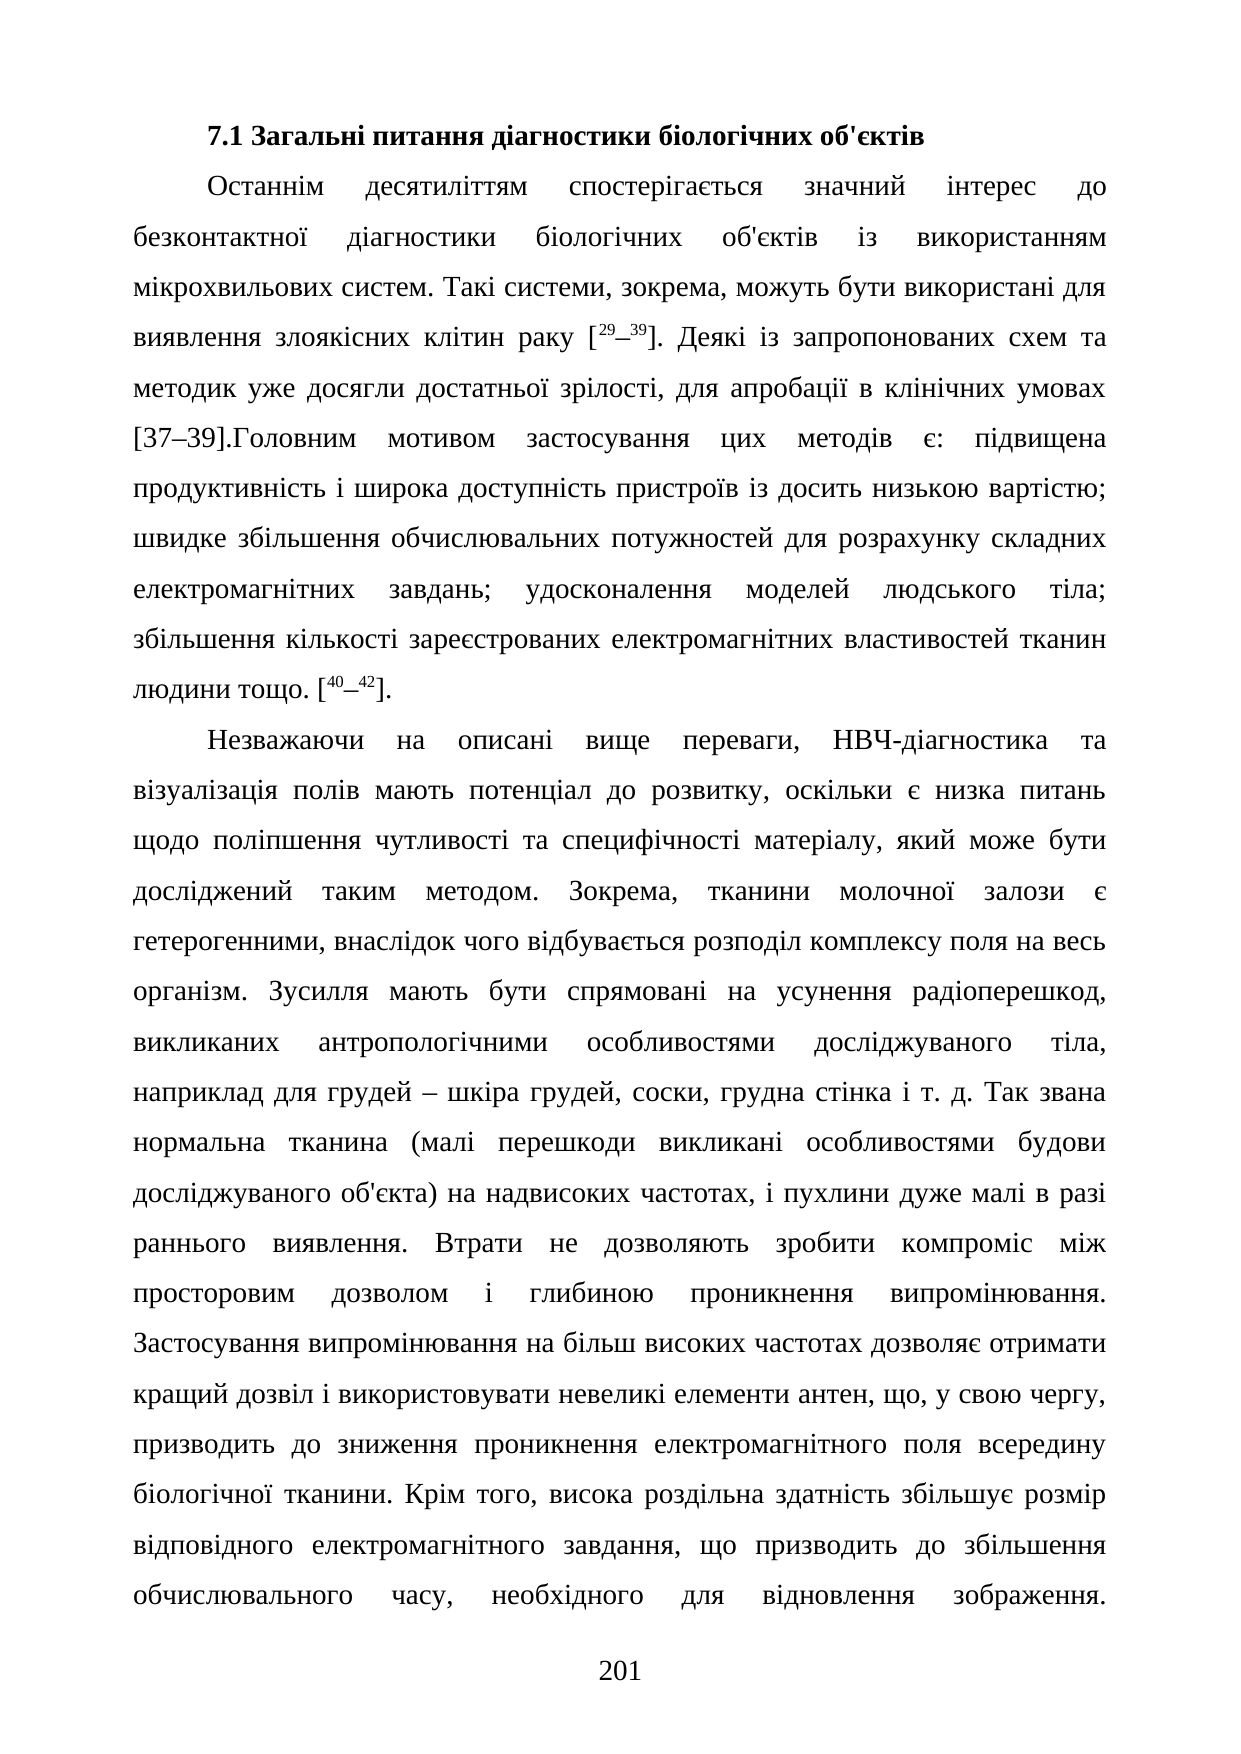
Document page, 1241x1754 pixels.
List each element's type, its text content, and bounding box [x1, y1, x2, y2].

text Останнім десятиліттям спостерігається значний інтерес до безконтактної діагностики біологічних об'єктів із використанням мікрохвильових систем. Такі системи, зокрема, можуть бути використані для виявлення злоякісних клітин раку [–]. Деякі із запропонованих схем та методик уже досягли достатньої зрілості, для апробації в клінічних умовах [37–39].Головним мотивом застосування цих методів є: підвищена продуктивність і широка доступність пристроїв із досить низькою вартістю; швидке збільшення обчислювальних потужностей для розрахунку складних електромагнітних завдань; удосконалення моделей людського тіла; збільшення кількості зареєстрованих електромагнітних властивостей тканин людини тощо. [–]. [133, 168, 1107, 705]
subtitle 7.1 Загальні питання діагностики біологічних об'єктів [133, 118, 1107, 152]
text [133, 722, 1107, 1611]
